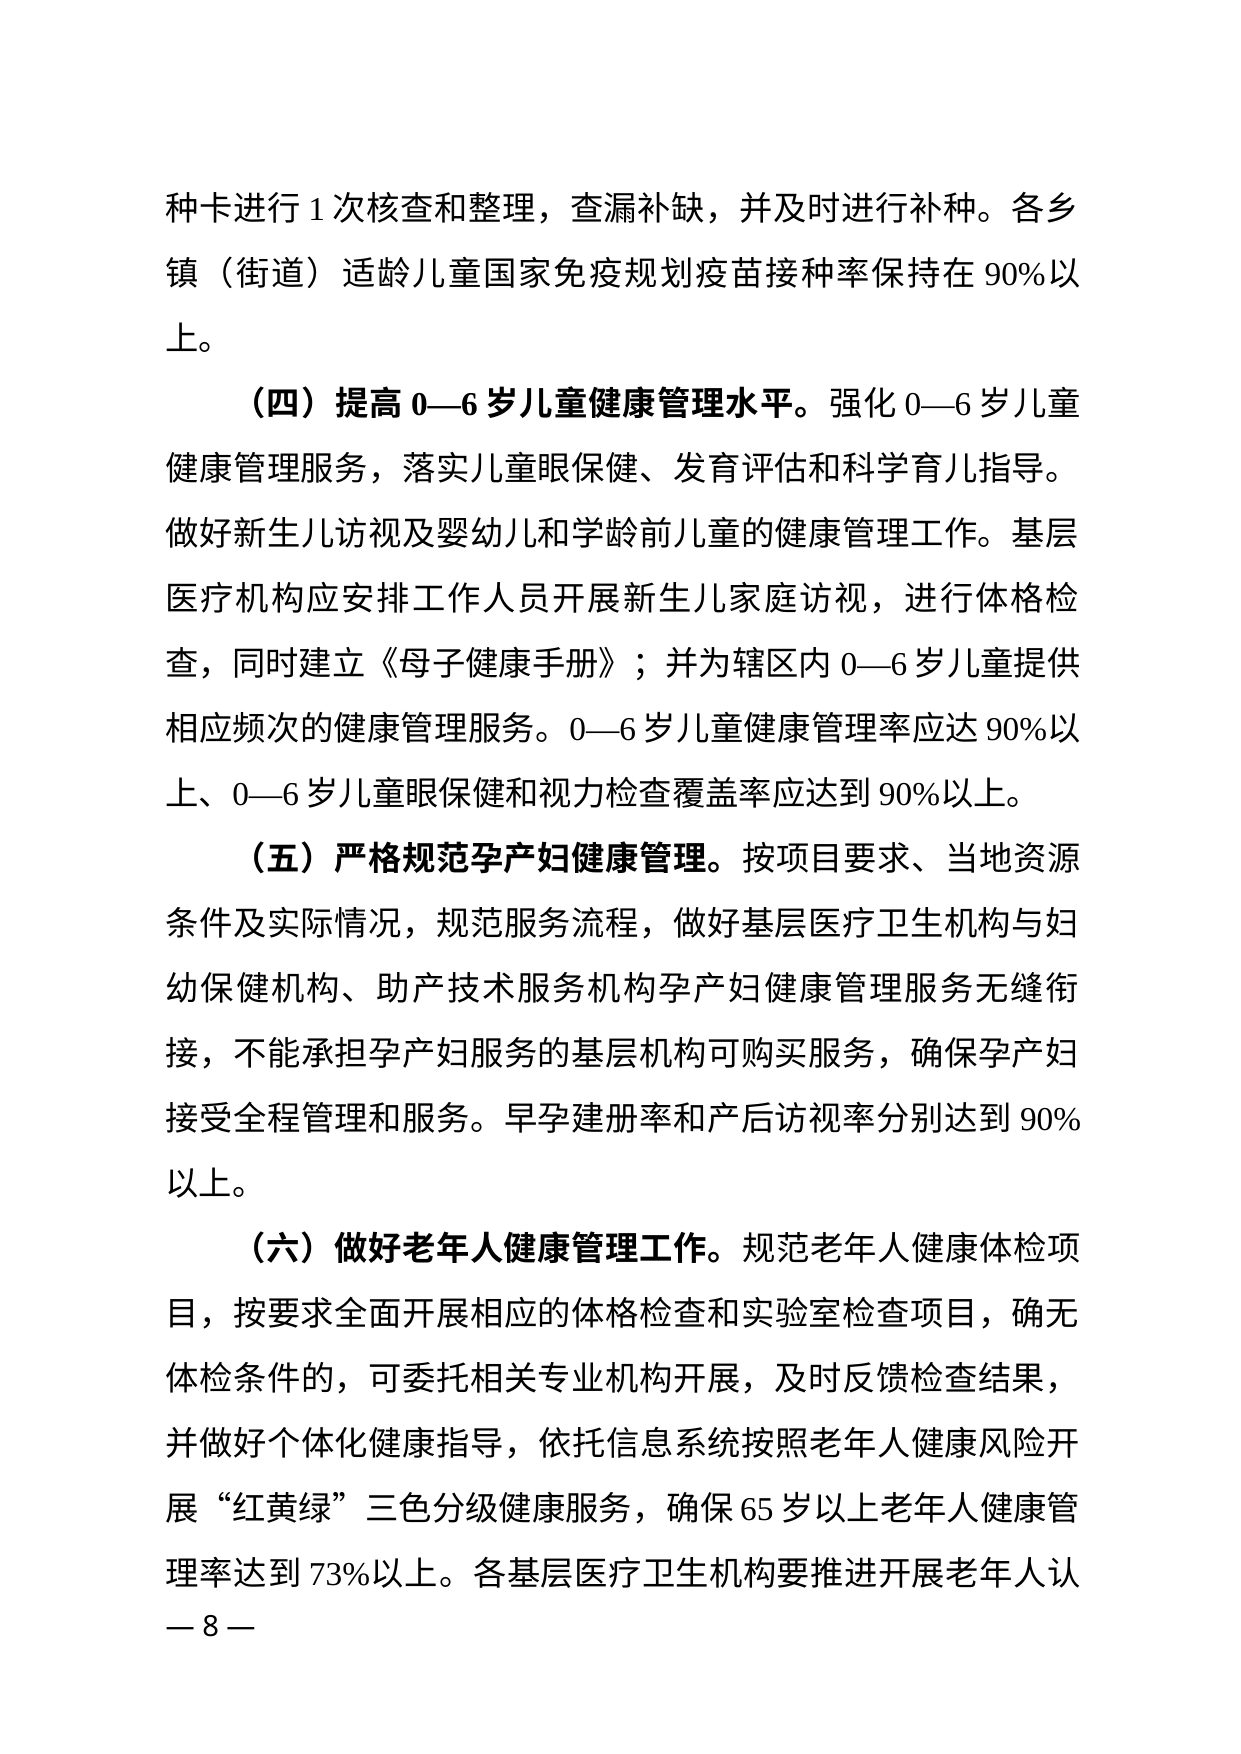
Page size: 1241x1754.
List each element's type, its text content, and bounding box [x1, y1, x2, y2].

text （五）严格规范孕产妇健康管理。按项目要求、当地资源条件及实际情况，规范服务流程，做好基层医疗卫生机构与妇幼保健机构、助产技术服务机构孕产妇健康管理服务无缝衔接，不能承担孕产妇服务的基层机构可购买服务，确保孕产妇接受全程管理和服务。早孕建册率和产后访视率分别达到90%以上。 [165, 823, 1081, 1213]
text （四）提高0—6岁儿童健康管理水平。强化0—6岁儿童健康管理服务，落实儿童眼保健、发育评估和科学育儿指导。做好新生儿访视及婴幼儿和学龄前儿童的健康管理工作。基层医疗机构应安排工作人员开展新生儿家庭访视，进行体格检查，同时建立《母子健康手册》；并为辖区内0—6岁儿童提供相应频次的健康管理服务。0—6岁儿童健康管理率应达90%以上、0—6岁儿童眼保健和视力检查覆盖率应达到90%以上。 [165, 368, 1081, 823]
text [165, 173, 1081, 368]
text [165, 1213, 1081, 1603]
